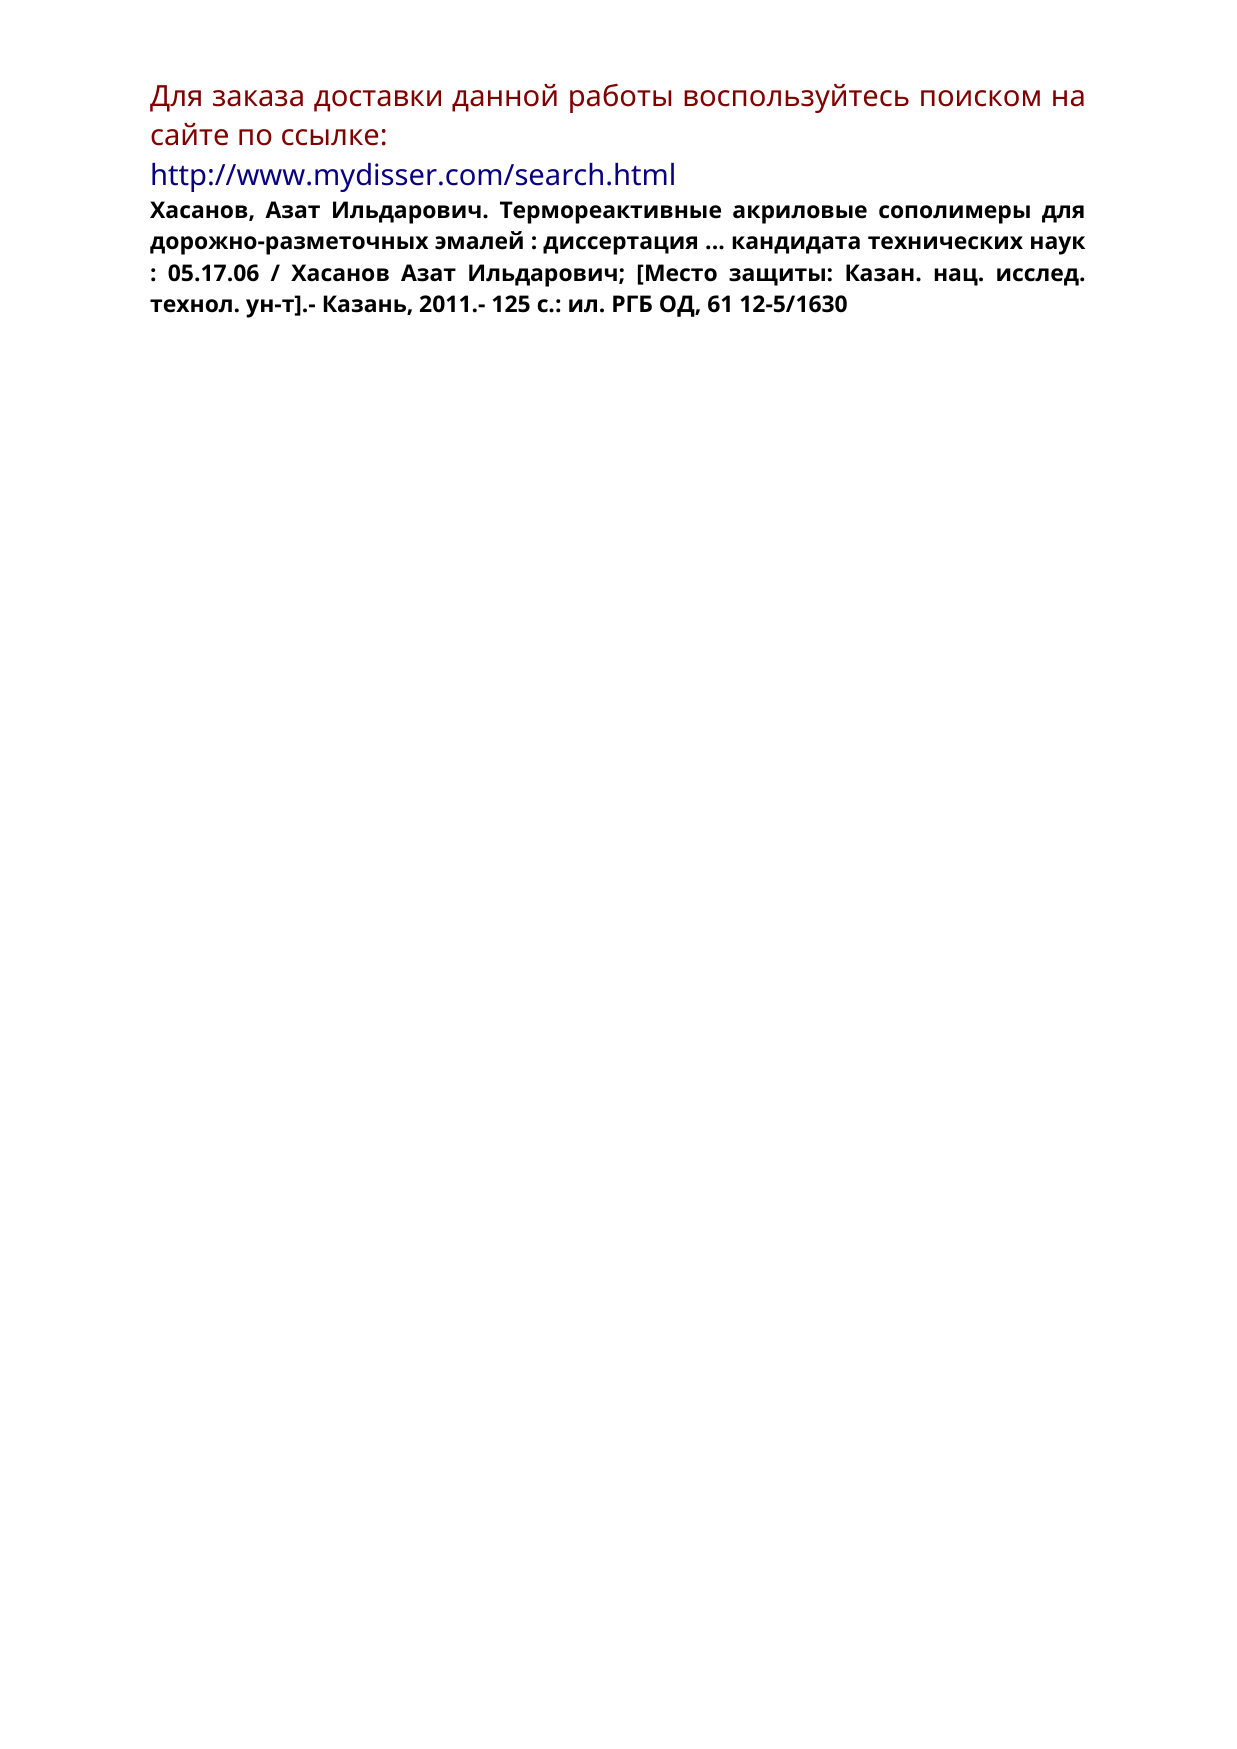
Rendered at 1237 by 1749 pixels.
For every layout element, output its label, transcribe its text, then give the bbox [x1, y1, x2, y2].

text Хасанов, Азат Ильдарович. Термореактивные акриловые сополимеры для дорожно-разметочных эмалей : диссертация ... кандидата технических наук : 05.17.06 / Хасанов Азат Ильдарович; [Место защиты: Казан. нац. исслед. технол. ун-т].- Казань, 2011.- 125 с.: ил. РГБ ОД, 61 12-5/1630 [150, 194, 1086, 319]
